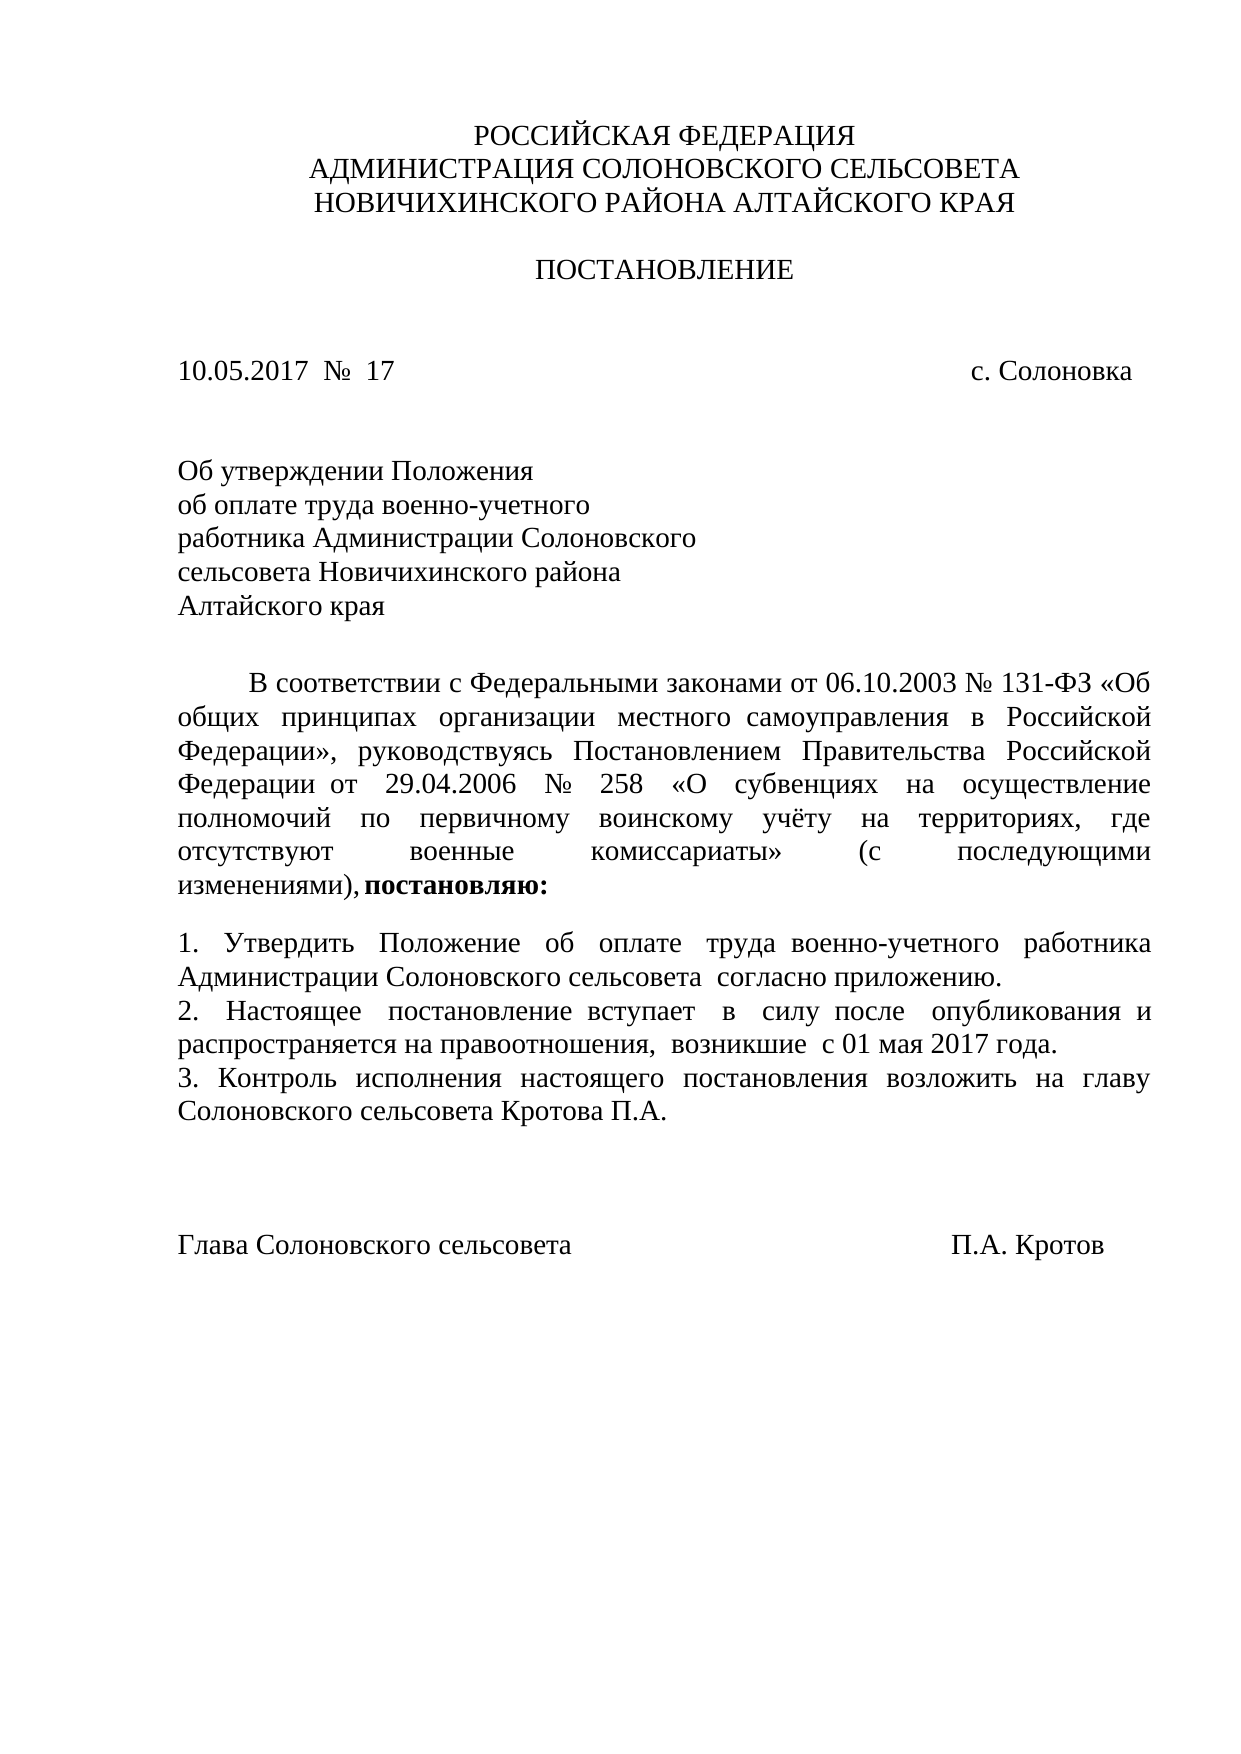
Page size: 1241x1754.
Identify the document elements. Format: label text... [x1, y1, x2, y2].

text 10.05.2017 № 17 с. Солоновка [177, 353, 1152, 386]
text В соответствии с Федеральными законами от 06.10.2003 № 131-ФЗ «Об общих принципах организации местного самоуправления в Российской Федерации», руководствуясь Постановлением Правительства Российской Федерации от 29.04.2006 № 258 «О субвенциях на осуществление полномочий по первичному воинскому учёту на территориях, где отсутствуют военные комиссариаты» (с последующими изменениями), постановляю: [177, 666, 1152, 900]
text Алтайского края [177, 588, 1152, 621]
text НОВИЧИХИНСКОГО РАЙОНА АЛТАЙСКОГО КРАЯ [177, 185, 1152, 219]
text сельсовета Новичихинского района [177, 554, 1152, 588]
text 3. Контроль исполнения настоящего постановления возложить на главу Солоновского сельсовета Кротова П.А. [177, 1060, 1152, 1127]
text об оплате труда военно-учетного [177, 487, 1152, 521]
text Глава Солоновского сельсовета П.А. Кротов [177, 1227, 1152, 1261]
text Об утверждении Положения [177, 453, 1152, 487]
text работника Администрации Солоновского [177, 521, 1152, 554]
text АДМИНИСТРАЦИЯ СОЛОНОВСКОГО СЕЛЬСОВЕТА [177, 152, 1152, 185]
text ПОСТАНОВЛЕНИЕ [177, 252, 1152, 286]
text 2. Настоящее постановление вступает в силу после опубликования и распространяется на правоотношения, возникшие с 01 мая 2017 года. [177, 993, 1152, 1060]
text 1. Утвердить Положение об оплате труда военно-учетного работника Администрации Солоновского сельсовета согласно приложению. [177, 926, 1152, 993]
text РОССИЙСКАЯ ФЕДЕРАЦИЯ [177, 118, 1152, 152]
